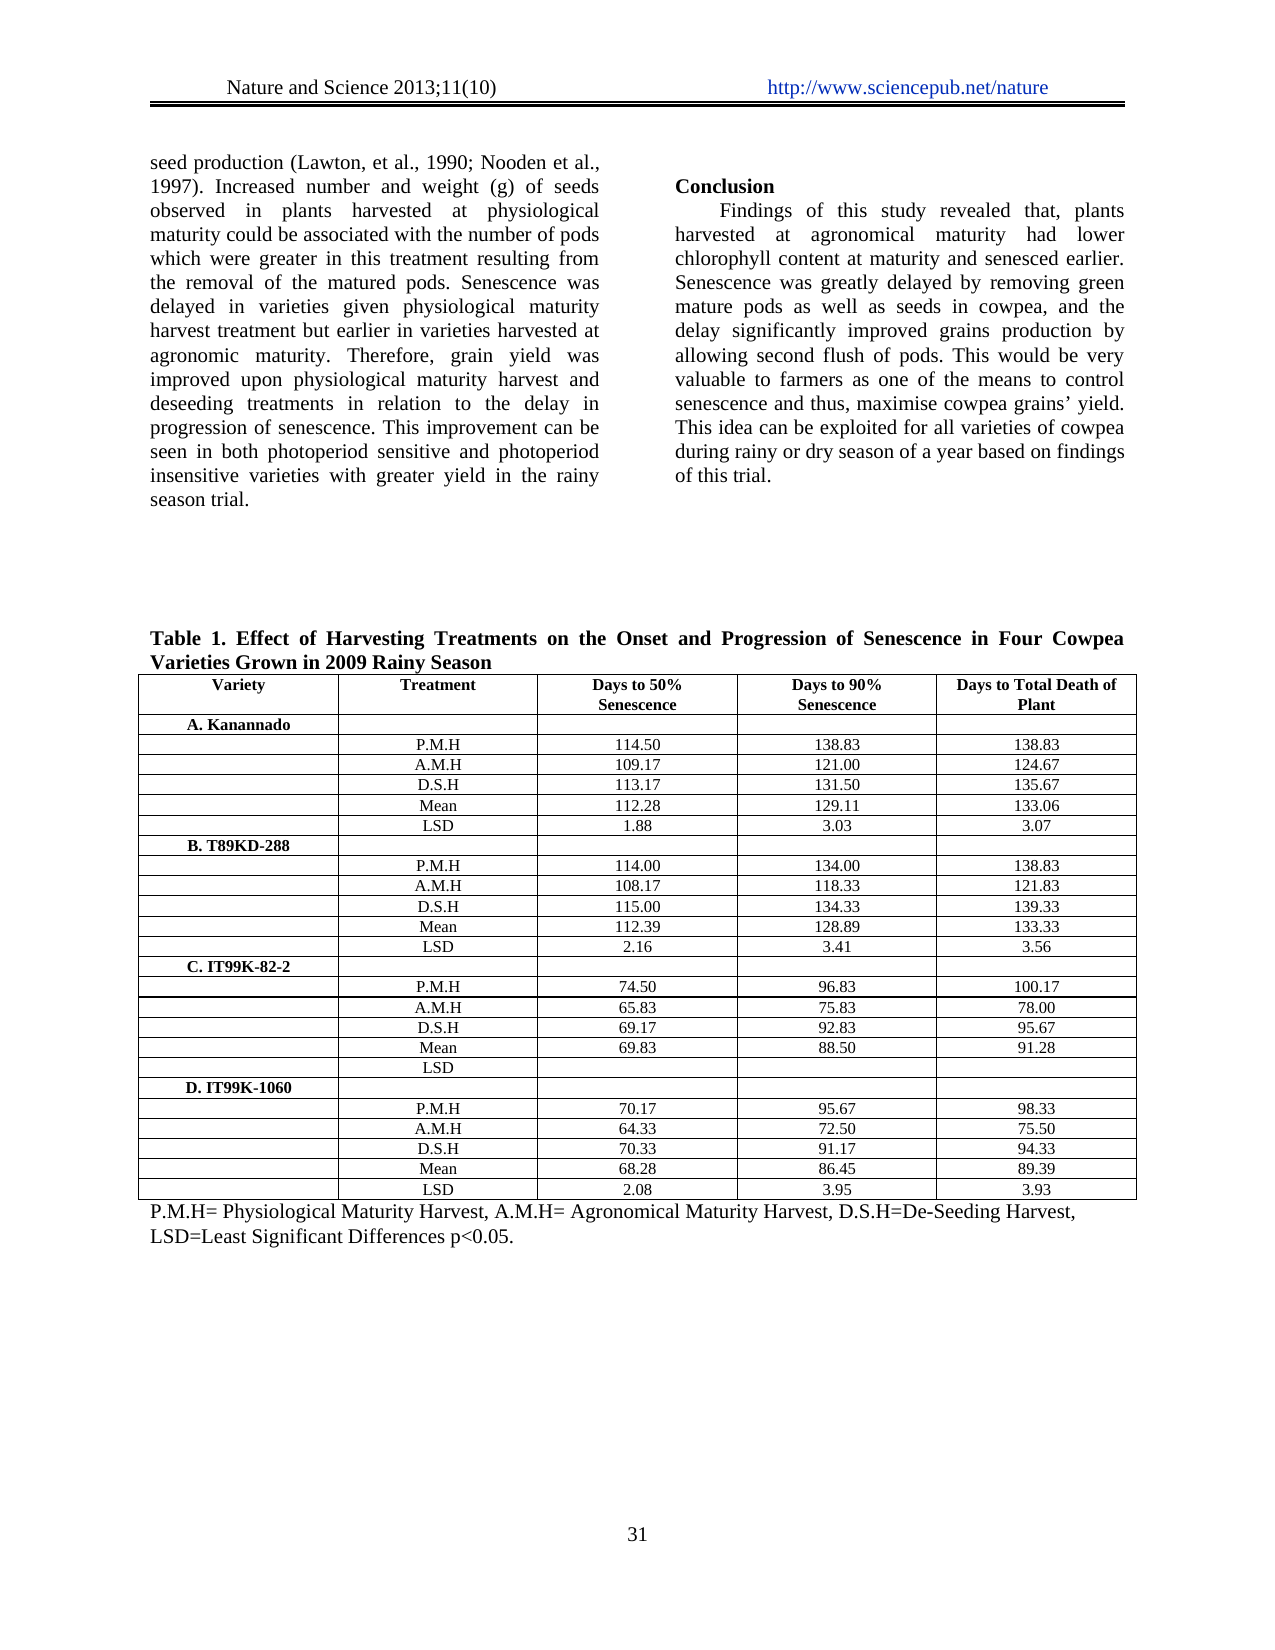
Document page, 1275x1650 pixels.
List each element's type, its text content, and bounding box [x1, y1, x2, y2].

table_cell [139, 856, 338, 875]
table_cell A.M.H [339, 876, 537, 895]
table_cell 3.93 [937, 1179, 1136, 1198]
table_cell 3.41 [738, 937, 936, 956]
table_cell [139, 937, 338, 956]
table_cell 3.56 [937, 937, 1136, 956]
table_cell 138.83 [738, 735, 936, 754]
table_cell [538, 957, 737, 976]
table_cell 129.11 [738, 795, 936, 814]
table_cell 118.33 [738, 876, 936, 895]
table_cell P.M.H [339, 856, 537, 875]
table_cell 95.67 [738, 1099, 936, 1118]
table_cell [738, 715, 936, 734]
table_cell 72.50 [738, 1119, 936, 1138]
table_cell [139, 917, 338, 936]
table_cell 135.67 [937, 775, 1136, 794]
table_cell [937, 957, 1136, 976]
table_cell Mean [339, 917, 537, 936]
table_cell 2.08 [538, 1179, 737, 1198]
table_cell [139, 816, 338, 835]
table_cell D.S.H [339, 896, 537, 916]
table_cell 134.00 [738, 856, 936, 875]
table_cell C. IT99K-82-2 [139, 957, 338, 976]
table_cell [339, 836, 537, 855]
table_cell [538, 715, 737, 734]
table_cell 92.83 [738, 1018, 936, 1037]
table_cell 124.67 [937, 755, 1136, 774]
table_cell Mean [339, 1038, 537, 1057]
table_cell [538, 836, 737, 855]
table_cell [139, 896, 338, 916]
table_cell [139, 1018, 338, 1037]
table_cell D.S.H [339, 1018, 537, 1037]
text LSD=Least Significant Differences p<0.05. [150, 1223, 1125, 1248]
table_cell D. IT99K-1060 [139, 1078, 338, 1097]
table_cell 112.39 [538, 917, 737, 936]
table_cell [139, 1099, 338, 1118]
table_cell [538, 1078, 737, 1097]
table_cell 112.28 [538, 795, 737, 814]
table_cell [139, 795, 338, 814]
text P.M.H= Physiological Maturity Harvest, A.M.H= Agronomical Maturity Harvest, D.S.H=De-Seeding Harvest, [150, 1200, 1125, 1223]
table_cell 3.95 [738, 1179, 936, 1198]
table_cell [738, 957, 936, 976]
table_header Variety [139, 675, 338, 713]
table_cell [339, 957, 537, 976]
table_cell [139, 977, 338, 996]
table_cell LSD [339, 816, 537, 835]
table_cell 69.17 [538, 1018, 737, 1037]
table_cell [139, 775, 338, 794]
table_cell Mean [339, 1159, 537, 1178]
table_cell [139, 1179, 338, 1198]
table_cell A. Kanannado [139, 715, 338, 734]
table_cell 74.50 [538, 977, 737, 996]
table_cell [937, 715, 1136, 734]
table_cell 133.06 [937, 795, 1136, 814]
table_cell 2.16 [538, 937, 737, 956]
table_cell [139, 1159, 338, 1178]
table_cell [139, 755, 338, 774]
table_cell 3.07 [937, 816, 1136, 835]
table_cell 96.83 [738, 977, 936, 996]
table_cell [738, 1078, 936, 1097]
table_cell 109.17 [538, 755, 737, 774]
table_cell 94.33 [937, 1139, 1136, 1158]
table_cell 78.00 [937, 998, 1136, 1017]
table_cell P.M.H [339, 1099, 537, 1118]
table_cell 113.17 [538, 775, 737, 794]
table_cell [937, 1078, 1136, 1097]
table_cell [139, 735, 338, 754]
table_cell 115.00 [538, 896, 737, 916]
text Table 1. Effect of Harvesting Treatments on the Onset and Progression of Senescence in Four Cowpea Varieties Grown in 2009 Rainy Season [150, 626, 1125, 674]
table_cell 70.33 [538, 1139, 737, 1158]
table_cell [937, 836, 1136, 855]
table_cell [139, 998, 338, 1017]
table_cell [937, 1058, 1136, 1077]
text Findings of this study revealed that, plants harvested at agronomical maturity had lower chlorophyll content at maturity and senesced earlier. Senescence was greatly delayed by removing green mature pods as well as seeds in cowpea, and the delay significantly improved grains production by allowing second flush of pods. This would be very valuable to farmers as one of the means to control senescence and thus, maximise cowpea grains’ yield. This idea can be exploited for all varieties of cowpea during rainy or dry season of a year based on findings of this trial. [675, 198, 1125, 487]
table_cell LSD [339, 937, 537, 956]
table_cell 91.28 [937, 1038, 1136, 1057]
table_header Treatment [339, 675, 537, 713]
table_cell 128.89 [738, 917, 936, 936]
table_cell 91.17 [738, 1139, 936, 1158]
table_cell 114.00 [538, 856, 737, 875]
table_cell 108.17 [538, 876, 737, 895]
table_cell LSD [339, 1179, 537, 1198]
table_cell 69.83 [538, 1038, 737, 1057]
table_cell [139, 1119, 338, 1138]
table_cell 65.83 [538, 998, 737, 1017]
table_cell 98.33 [937, 1099, 1136, 1118]
table_header Days to Total Death of Plant [937, 675, 1136, 713]
table_cell P.M.H [339, 977, 537, 996]
table_cell 100.17 [937, 977, 1136, 996]
table_cell A.M.H [339, 1119, 537, 1138]
table_cell 68.28 [538, 1159, 737, 1178]
table_cell 1.88 [538, 816, 737, 835]
table_cell 121.83 [937, 876, 1136, 895]
table_cell 133.33 [937, 917, 1136, 936]
table_cell A.M.H [339, 998, 537, 1017]
table_cell 139.33 [937, 896, 1136, 916]
table_cell 131.50 [738, 775, 936, 794]
table_cell 86.45 [738, 1159, 936, 1178]
table_header Days to 50% Senescence [538, 675, 737, 713]
table_cell 88.50 [738, 1038, 936, 1057]
table_cell [139, 1058, 338, 1077]
table_cell 64.33 [538, 1119, 737, 1138]
table_cell 75.83 [738, 998, 936, 1017]
table_cell 138.83 [937, 856, 1136, 875]
table_cell [339, 715, 537, 734]
text Conclusion [675, 174, 1125, 198]
table_cell [538, 1058, 737, 1077]
table_cell D.S.H [339, 775, 537, 794]
table_cell 121.00 [738, 755, 936, 774]
table_cell [139, 1139, 338, 1158]
table_cell Mean [339, 795, 537, 814]
table_cell [339, 1078, 537, 1097]
table_header Days to 90% Senescence [738, 675, 936, 713]
table_cell D.S.H [339, 1139, 537, 1158]
table_cell 75.50 [937, 1119, 1136, 1138]
table_cell 70.17 [538, 1099, 737, 1118]
table_cell [139, 1038, 338, 1057]
table_cell [738, 1058, 936, 1077]
table_cell P.M.H [339, 735, 537, 754]
table_cell LSD [339, 1058, 537, 1077]
table_cell [738, 836, 936, 855]
table_cell 114.50 [538, 735, 737, 754]
table_cell 95.67 [937, 1018, 1136, 1037]
table_cell 134.33 [738, 896, 936, 916]
table_cell B. T89KD-288 [139, 836, 338, 855]
table_cell 138.83 [937, 735, 1136, 754]
table_cell [139, 876, 338, 895]
table_cell A.M.H [339, 755, 537, 774]
table_cell 89.39 [937, 1159, 1136, 1178]
table_cell 3.03 [738, 816, 936, 835]
